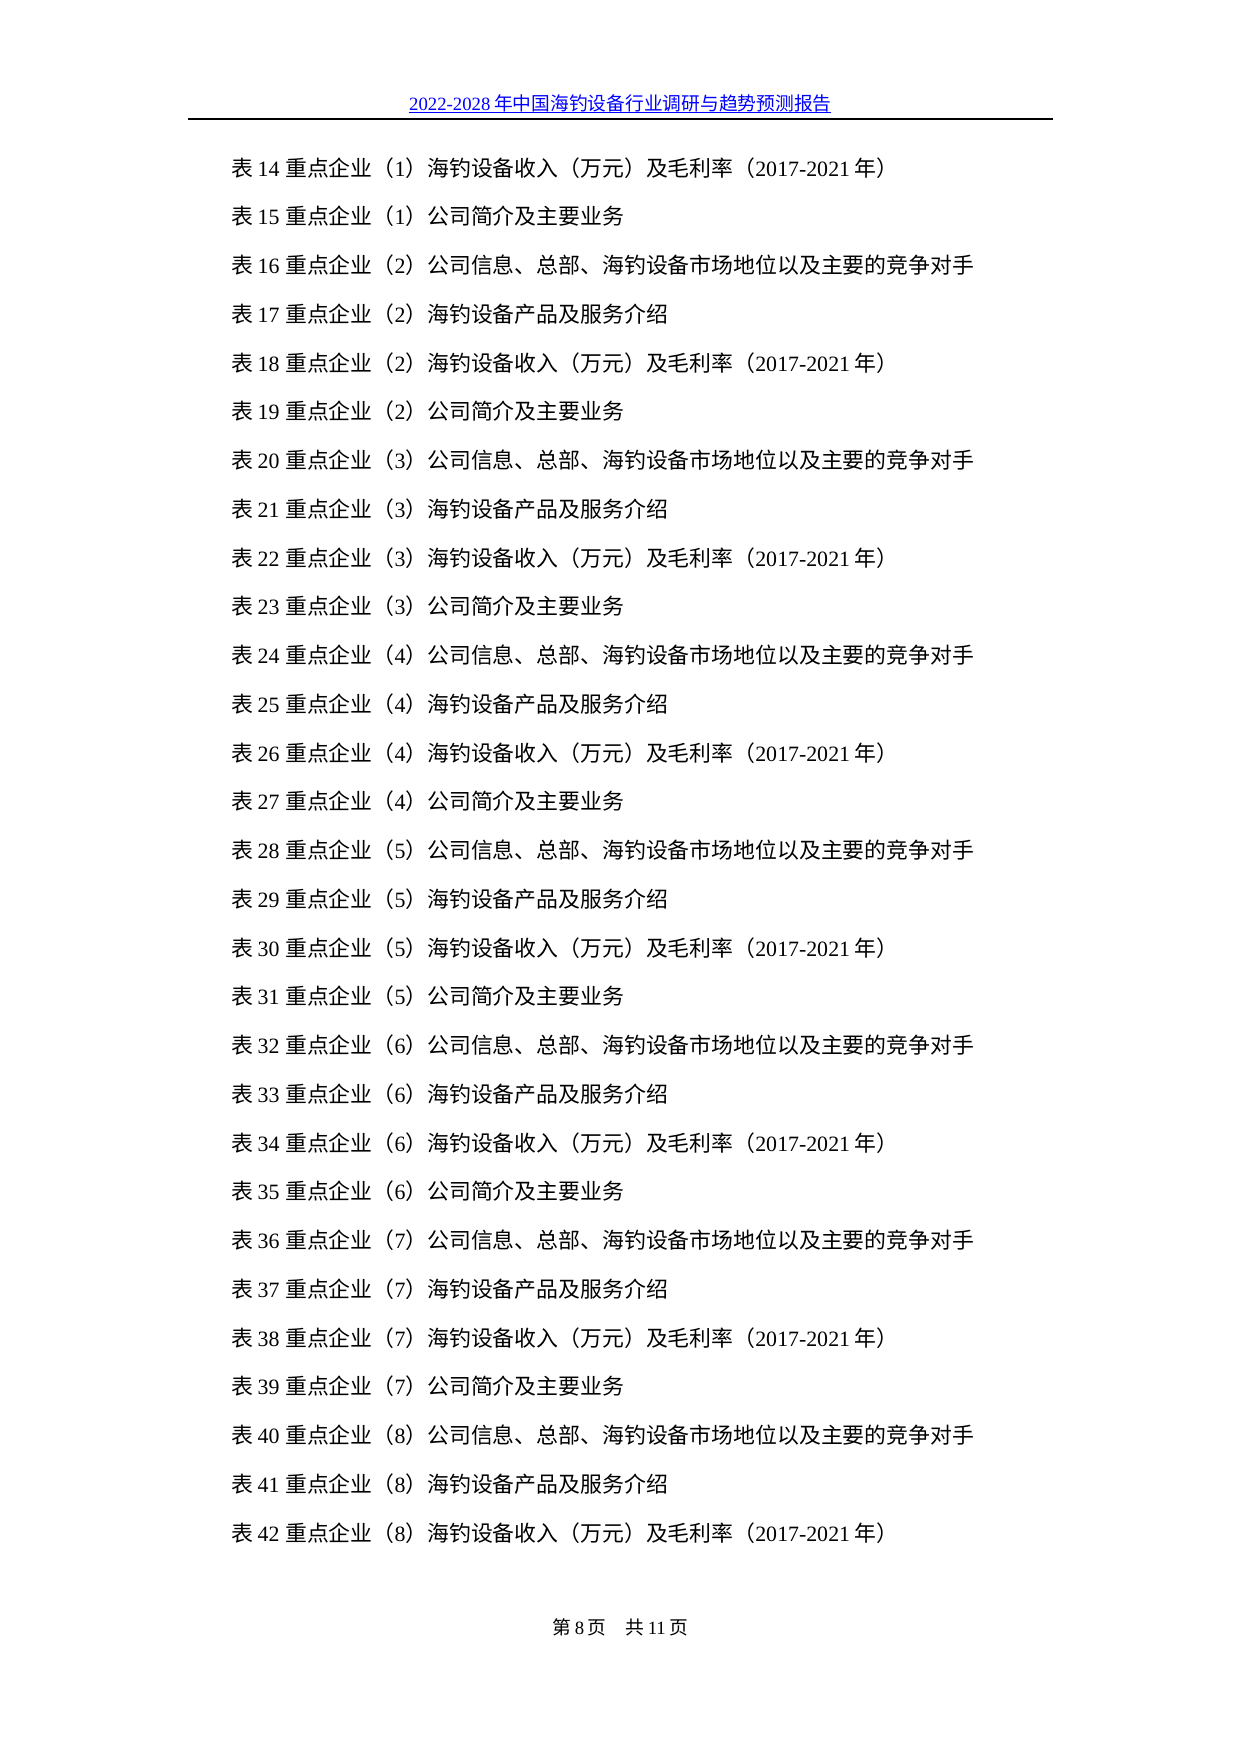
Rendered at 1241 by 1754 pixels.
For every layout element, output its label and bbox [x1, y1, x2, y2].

text [187, 150, 1053, 1548]
